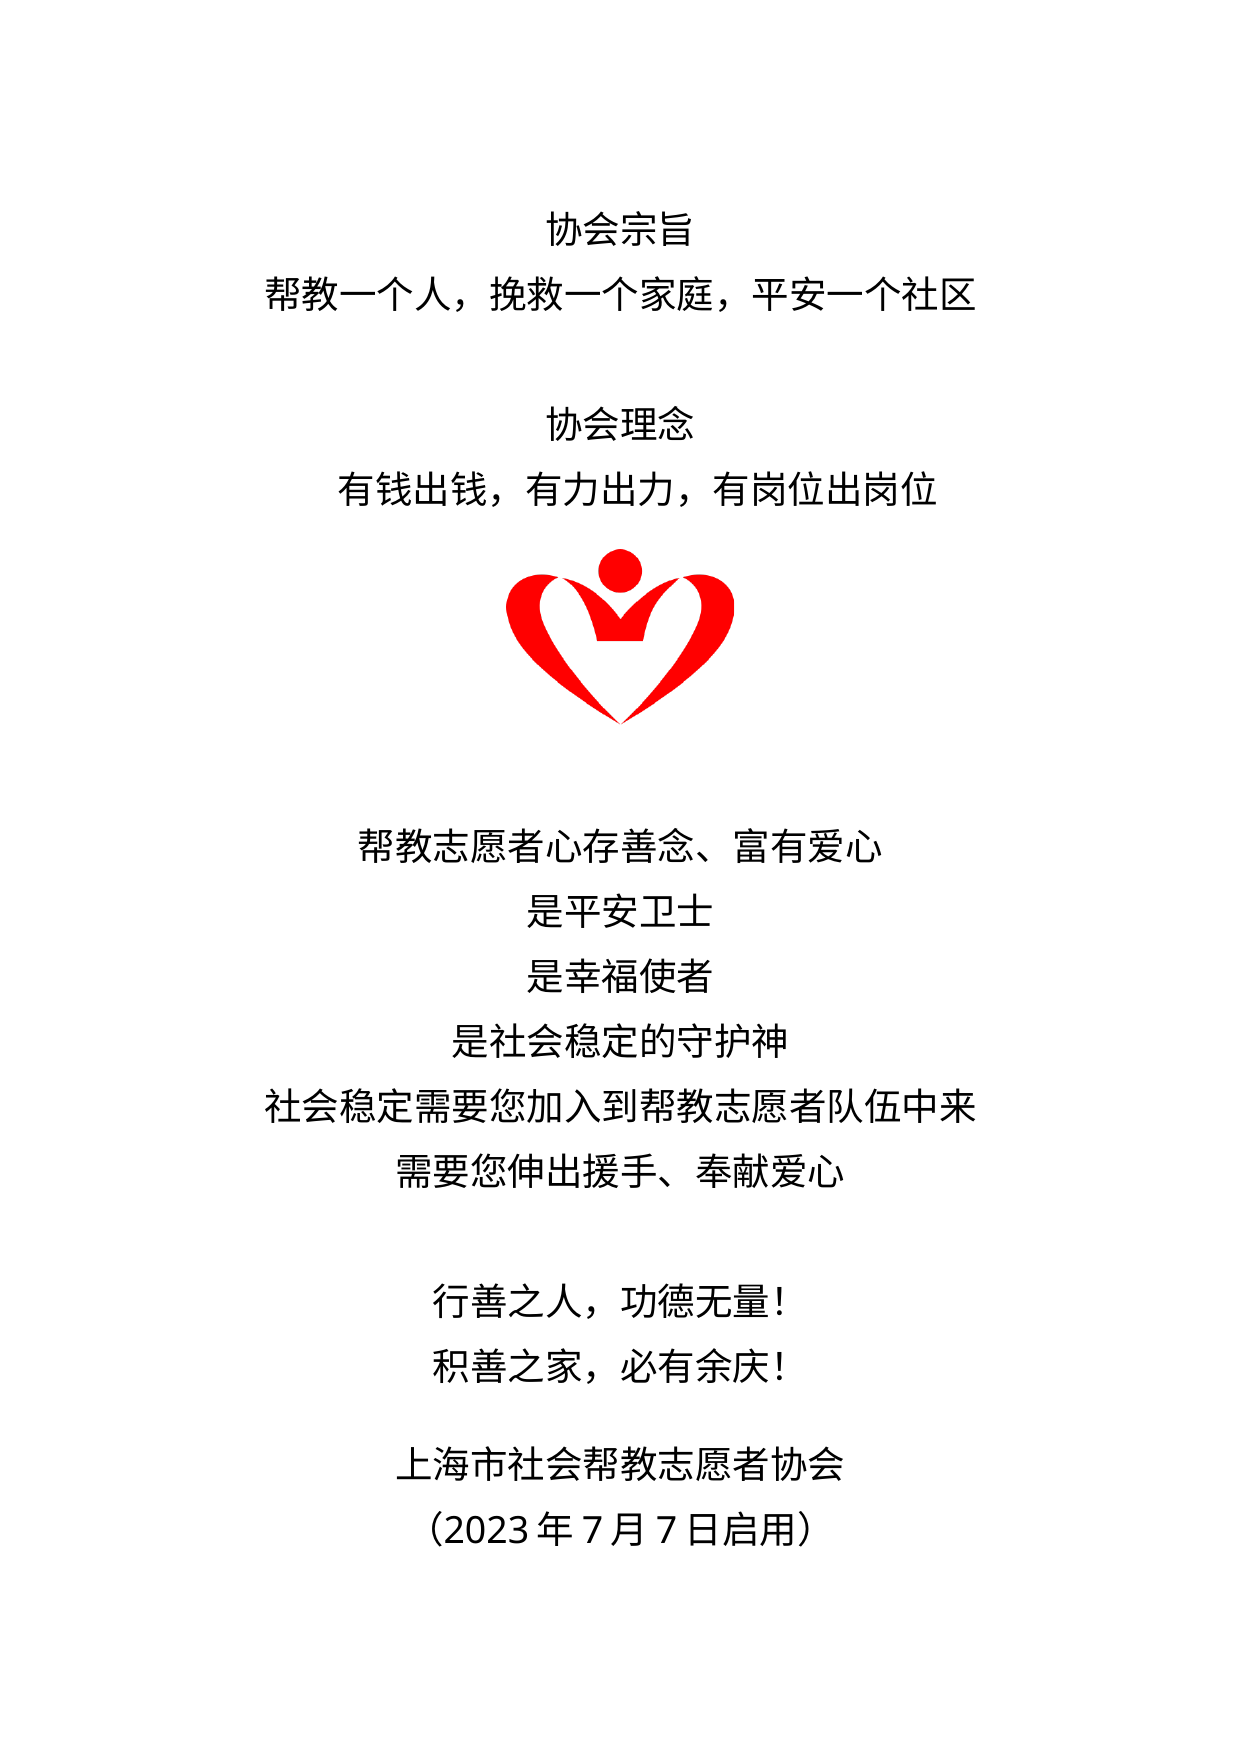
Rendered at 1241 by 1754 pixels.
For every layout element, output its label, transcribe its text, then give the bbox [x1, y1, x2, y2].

text 有钱出钱，有力出力，有岗位出岗位 [187, 454, 1053, 519]
text 是平安卫士 [187, 877, 1053, 942]
text 积善之家，必有余庆！ [187, 1332, 1053, 1397]
text 上海市社会帮教志愿者协会 [187, 1429, 1053, 1494]
text 帮教一个人，挽救一个家庭，平安一个社区 [187, 259, 1053, 324]
text 帮教志愿者心存善念、富有爱心 [187, 812, 1053, 877]
text 是社会稳定的守护神 [187, 1007, 1053, 1072]
text 行善之人，功德无量！ [187, 1267, 1053, 1332]
picture [506, 549, 735, 725]
text （2023年7月7日启用） [187, 1494, 1053, 1559]
text 协会宗旨 [187, 194, 1053, 259]
text 社会稳定需要您加入到帮教志愿者队伍中来 [187, 1072, 1053, 1137]
text 是幸福使者 [187, 942, 1053, 1007]
text 需要您伸出援手、奉献爱心 [187, 1137, 1053, 1202]
text 协会理念 [187, 389, 1053, 454]
